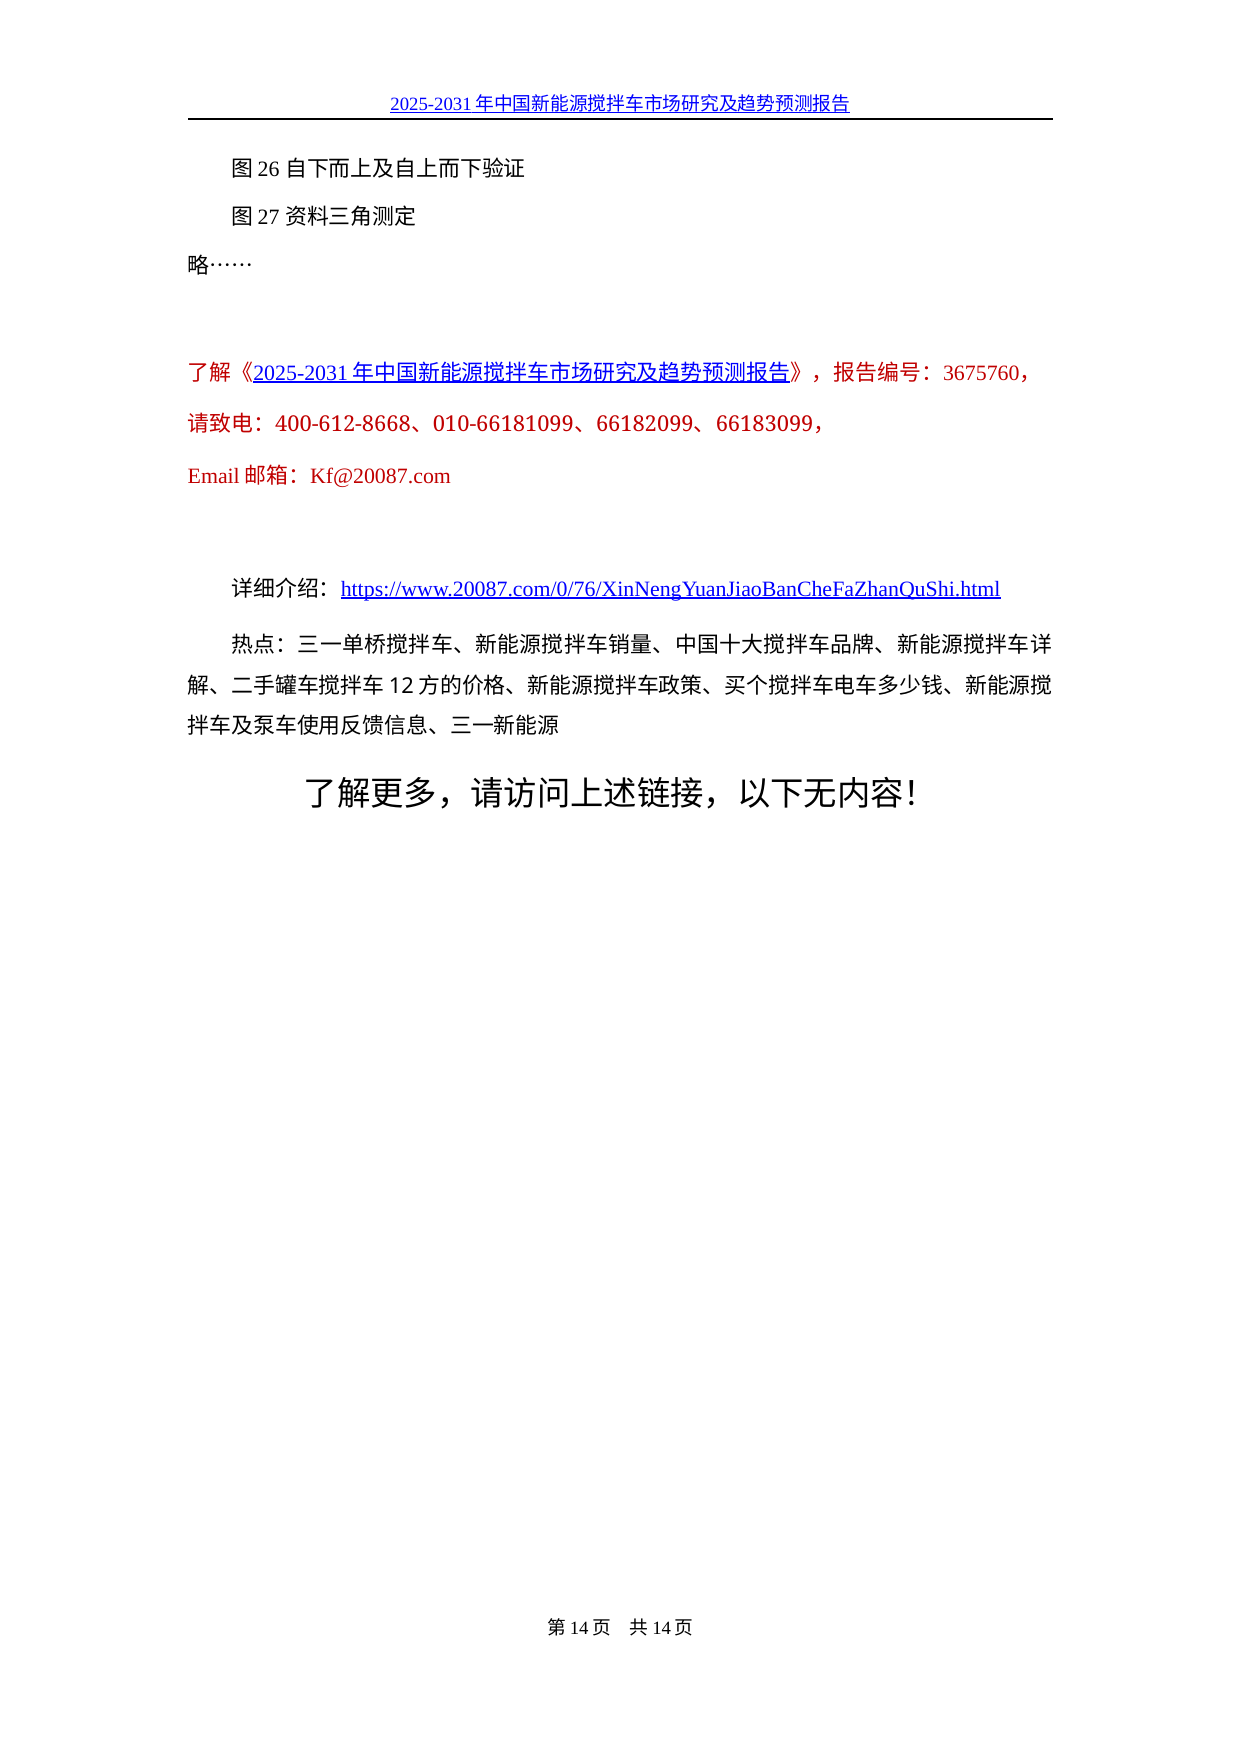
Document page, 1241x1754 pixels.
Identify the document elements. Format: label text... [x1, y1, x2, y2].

text 请致电：400-612-8668、010-66181099、66182099、66183099， [187, 406, 1053, 438]
text 了解《2025-2031年中国新能源搅拌车市场研究及趋势预测报告》，报告编号：3675760， [187, 354, 1053, 387]
text Email邮箱：Kf@20087.com [187, 457, 1053, 490]
title 了解更多，请访问上述链接，以下无内容！ [187, 758, 1053, 823]
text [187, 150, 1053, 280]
text 热点：三一单桥搅拌车、新能源搅拌车销量、中国十大搅拌车品牌、新能源搅拌车详解、二手罐车搅拌车12方的价格、新能源搅拌车政策、买个搅拌车电车多少钱、新能源搅拌车及泵车使用反馈信息、三一新能源 [187, 627, 1053, 741]
text 详细介绍：https://www.20087.com/0/76/XinNengYuanJiaoBanCheFaZhanQuShi.html [187, 570, 1053, 603]
